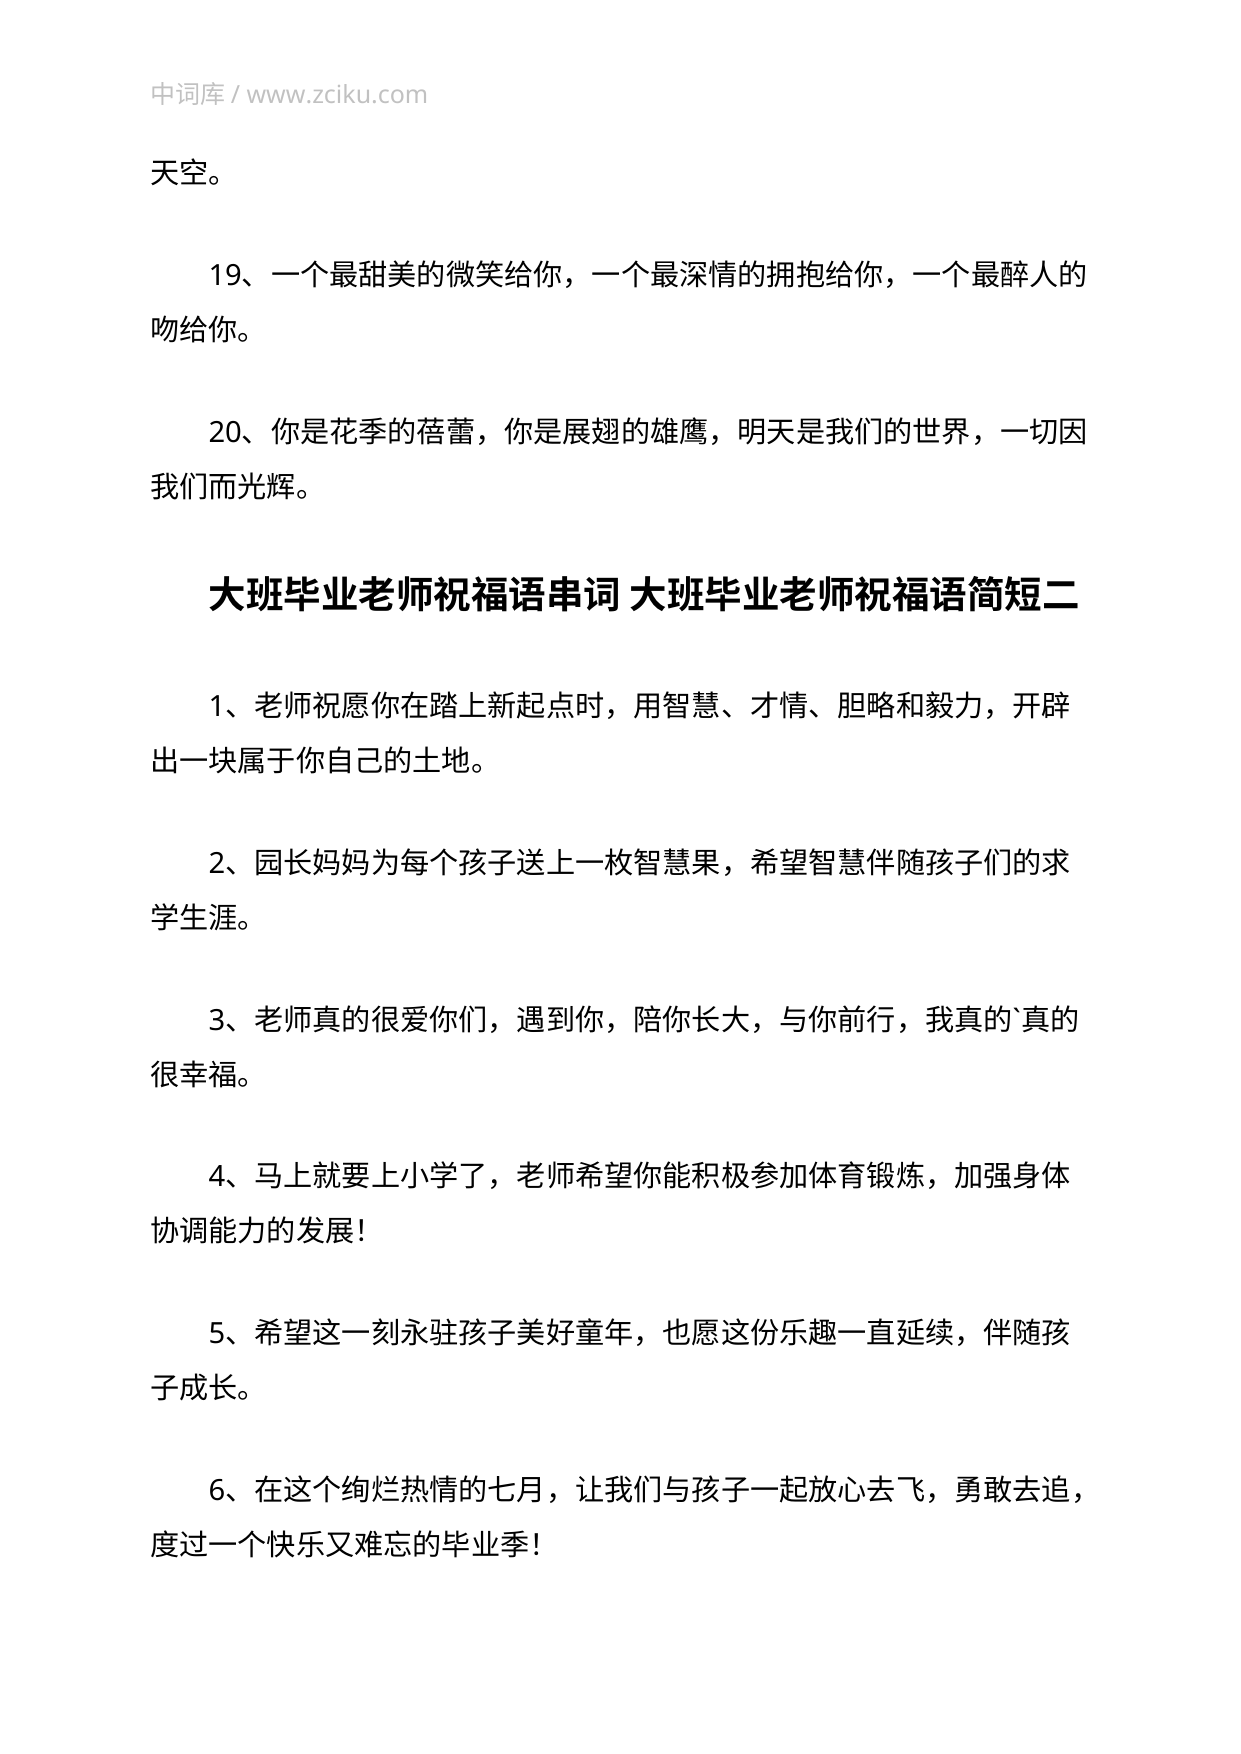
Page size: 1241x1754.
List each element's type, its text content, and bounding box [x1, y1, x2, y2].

text 2、园长妈妈为每个孩子送上一枚智慧果，希望智慧伴随孩子们的求学生涯。 [150, 839, 1090, 937]
text 19、一个最甜美的微笑给你，一个最深情的拥抱给你，一个最醉人的吻给你。 [150, 252, 1090, 349]
text 20、你是花季的蓓蕾，你是展翅的雄鹰，明天是我们的世界，一切因我们而光辉。 [150, 408, 1090, 506]
text 5、希望这一刻永驻孩子美好童年，也愿这份乐趣一直延续，伴随孩子成长。 [150, 1310, 1090, 1407]
text 3、老师真的很爱你们，遇到你，陪你长大，与你前行，我真的`真的很幸福。 [150, 996, 1090, 1093]
text 1、老师祝愿你在踏上新起点时，用智慧、才情、胆略和毅力，开辟出一块属于你自己的土地。 [150, 683, 1090, 780]
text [150, 150, 1090, 192]
text 6、在这个绚烂热情的七月，让我们与孩子一起放心去飞，勇敢去追，度过一个快乐又难忘的毕业季！ [150, 1467, 1090, 1564]
text 4、马上就要上小学了，老师希望你能积极参加体育锻炼，加强身体协调能力的发展！ [150, 1153, 1090, 1250]
text 大班毕业老师祝福语串词 大班毕业老师祝福语简短二 [150, 565, 1090, 619]
